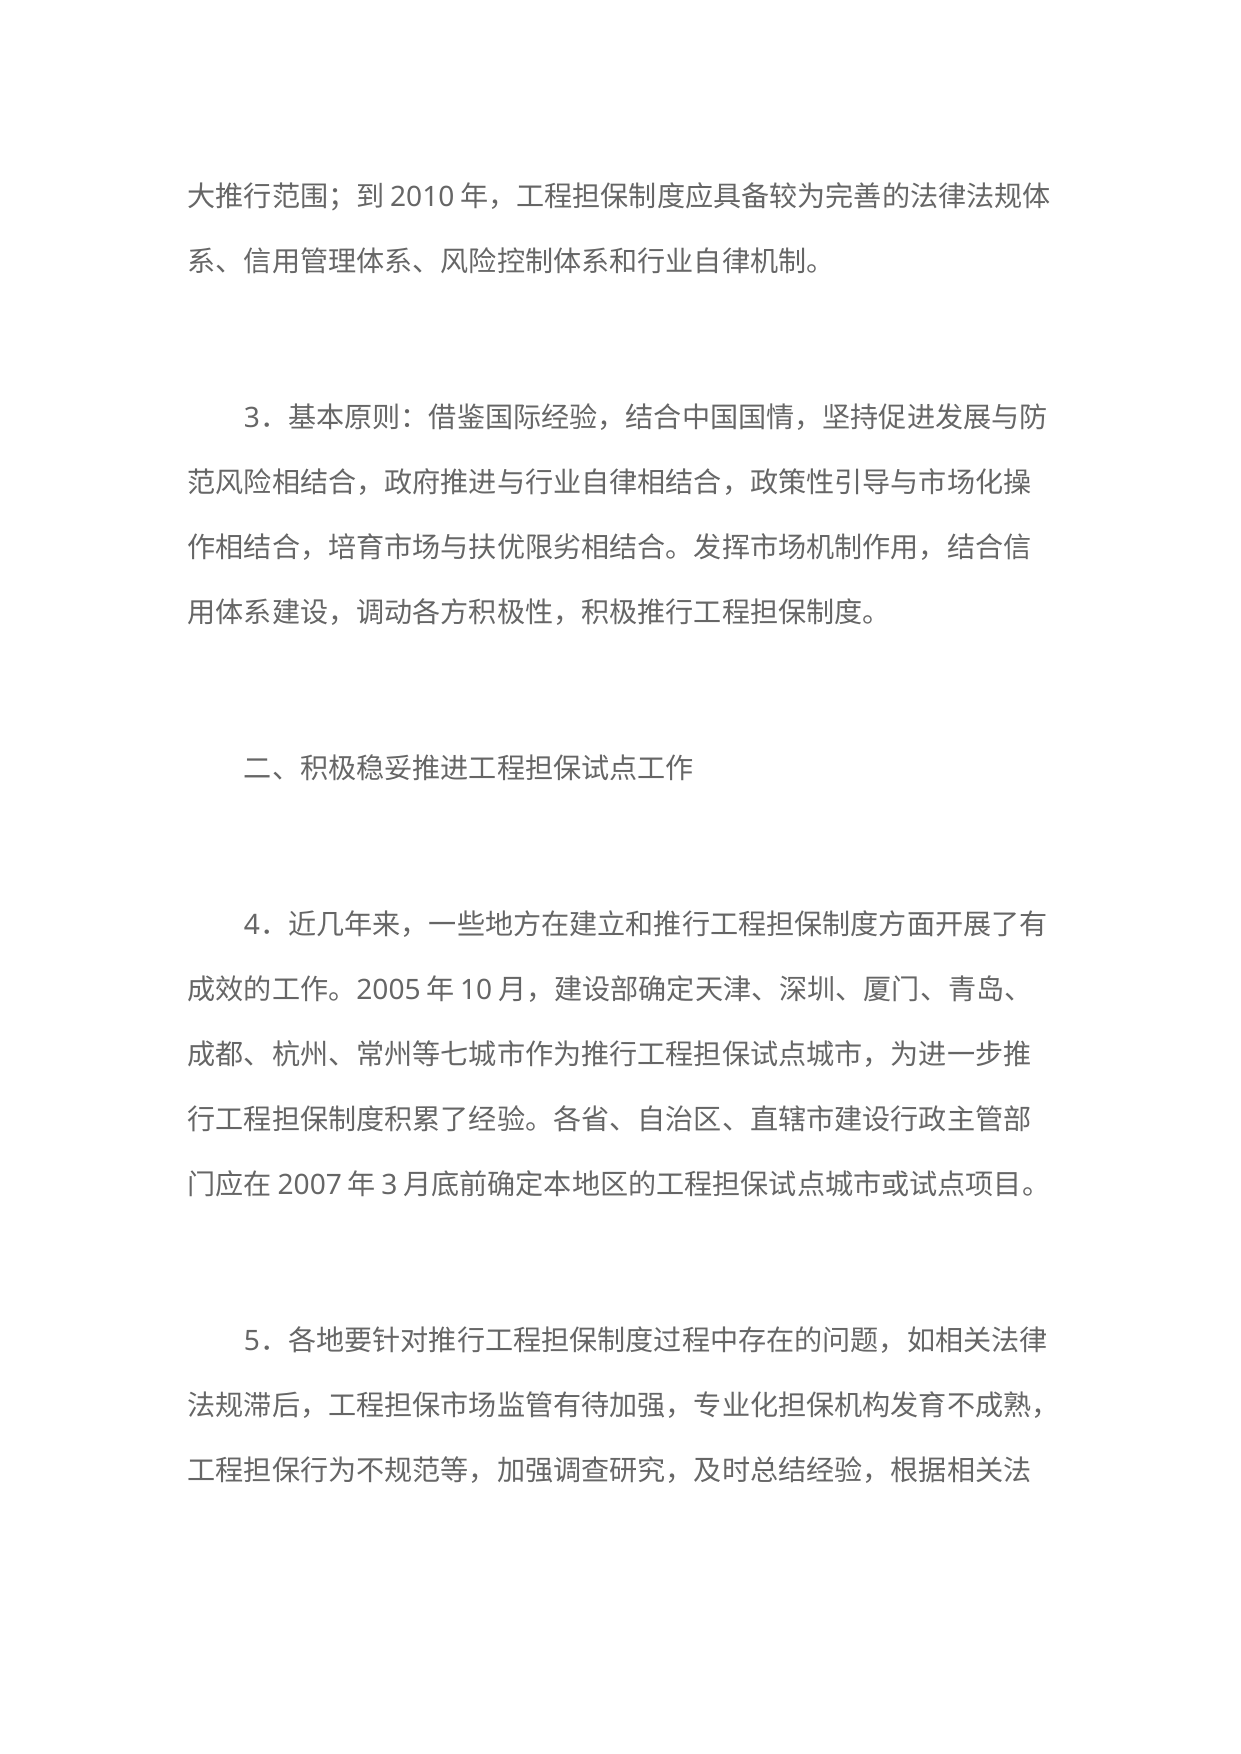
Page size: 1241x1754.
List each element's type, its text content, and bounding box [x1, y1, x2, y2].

text 二、积极稳妥推进工程担保试点工作 [187, 734, 1053, 799]
text 4．近几年来，一些地方在建立和推行工程担保制度方面开展了有成效的工作。2005年10月，建设部确定天津、深圳、厦门、青岛、成都、杭州、常州等七城市作为推行工程担保试点城市，为进一步推行工程担保制度积累了经验。各省、自治区、直辖市建设行政主管部门应在2007年3月底前确定本地区的工程担保试点城市或试点项目。 [187, 889, 1053, 1214]
text 3．基本原则：借鉴国际经验，结合中国国情，坚持促进发展与防范风险相结合，政府推进与行业自律相结合，政策性引导与市场化操作相结合，培育市场与扶优限劣相结合。发挥市场机制作用，结合信用体系建设，调动各方积极性，积极推行工程担保制度。 [187, 383, 1053, 643]
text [187, 1305, 1053, 1500]
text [187, 162, 1053, 292]
